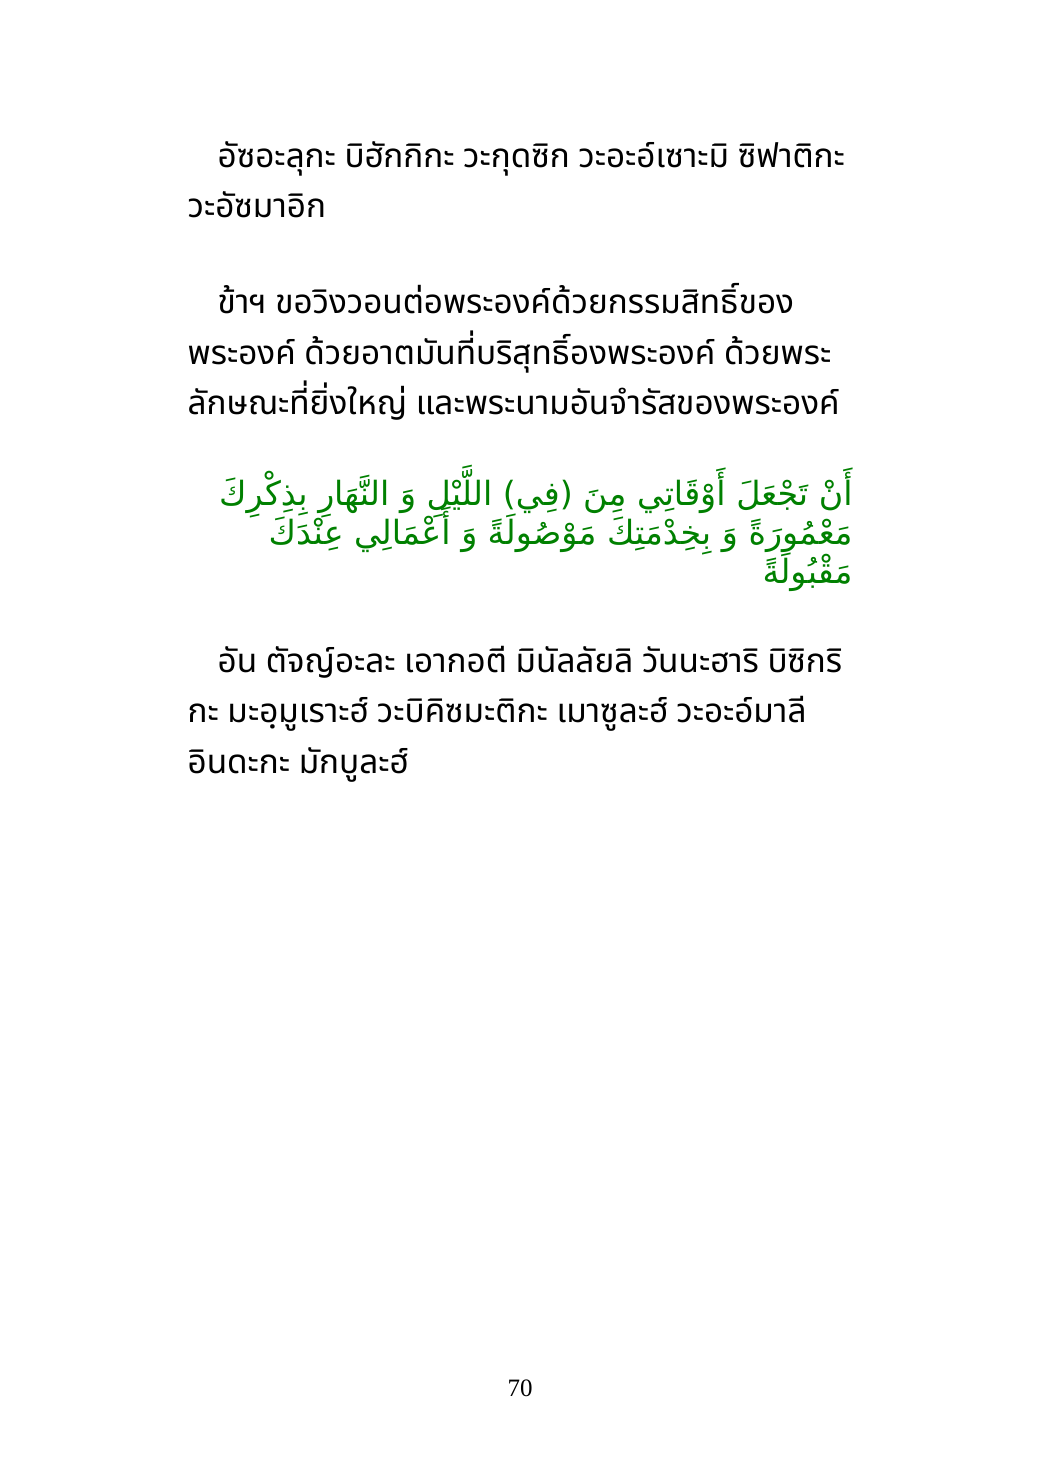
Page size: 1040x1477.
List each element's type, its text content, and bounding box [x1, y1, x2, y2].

text อัน ตัจญ์อะละ เอากอตี มินัลลัยลิ วันนะฮาริ บิซิกริกะ มะอฺมูเราะฮ์ วะบิคิซมะติกะ เมาซูละฮ์ วะอะอ์มาลี อินดะกะ มักบูละฮ์ [187, 637, 852, 788]
text อัซอะลุกะ บิฮักกิกะ วะกุดซิก วะอะอ์เซาะมิ ซิฟาติกะ วะอัซมาอิก [187, 132, 852, 233]
text أَنْ تَجْعَلَ أَوْقَاتِي مِنَ (فِي) اللَّيْلِ وَ النَّهَارِ بِذِكْرِكَ مَعْمُورَةً وَ بِخِدْمَتِكَ مَوْصُولَةً وَ أَعْمَالِي عِنْدَكَ مَقْبُولَةً [187, 475, 852, 591]
text ข้าฯ ขอวิงวอนต่อพระองค์ด้วยกรรมสิทธิ์ของพระองค์ ด้วยอาตมันที่บริสุทธิ์องพระองค์ ด้วยพระลักษณะที่ยิ่งใหญ่ และพระนามอันจำรัสของพระองค์ [187, 278, 852, 429]
